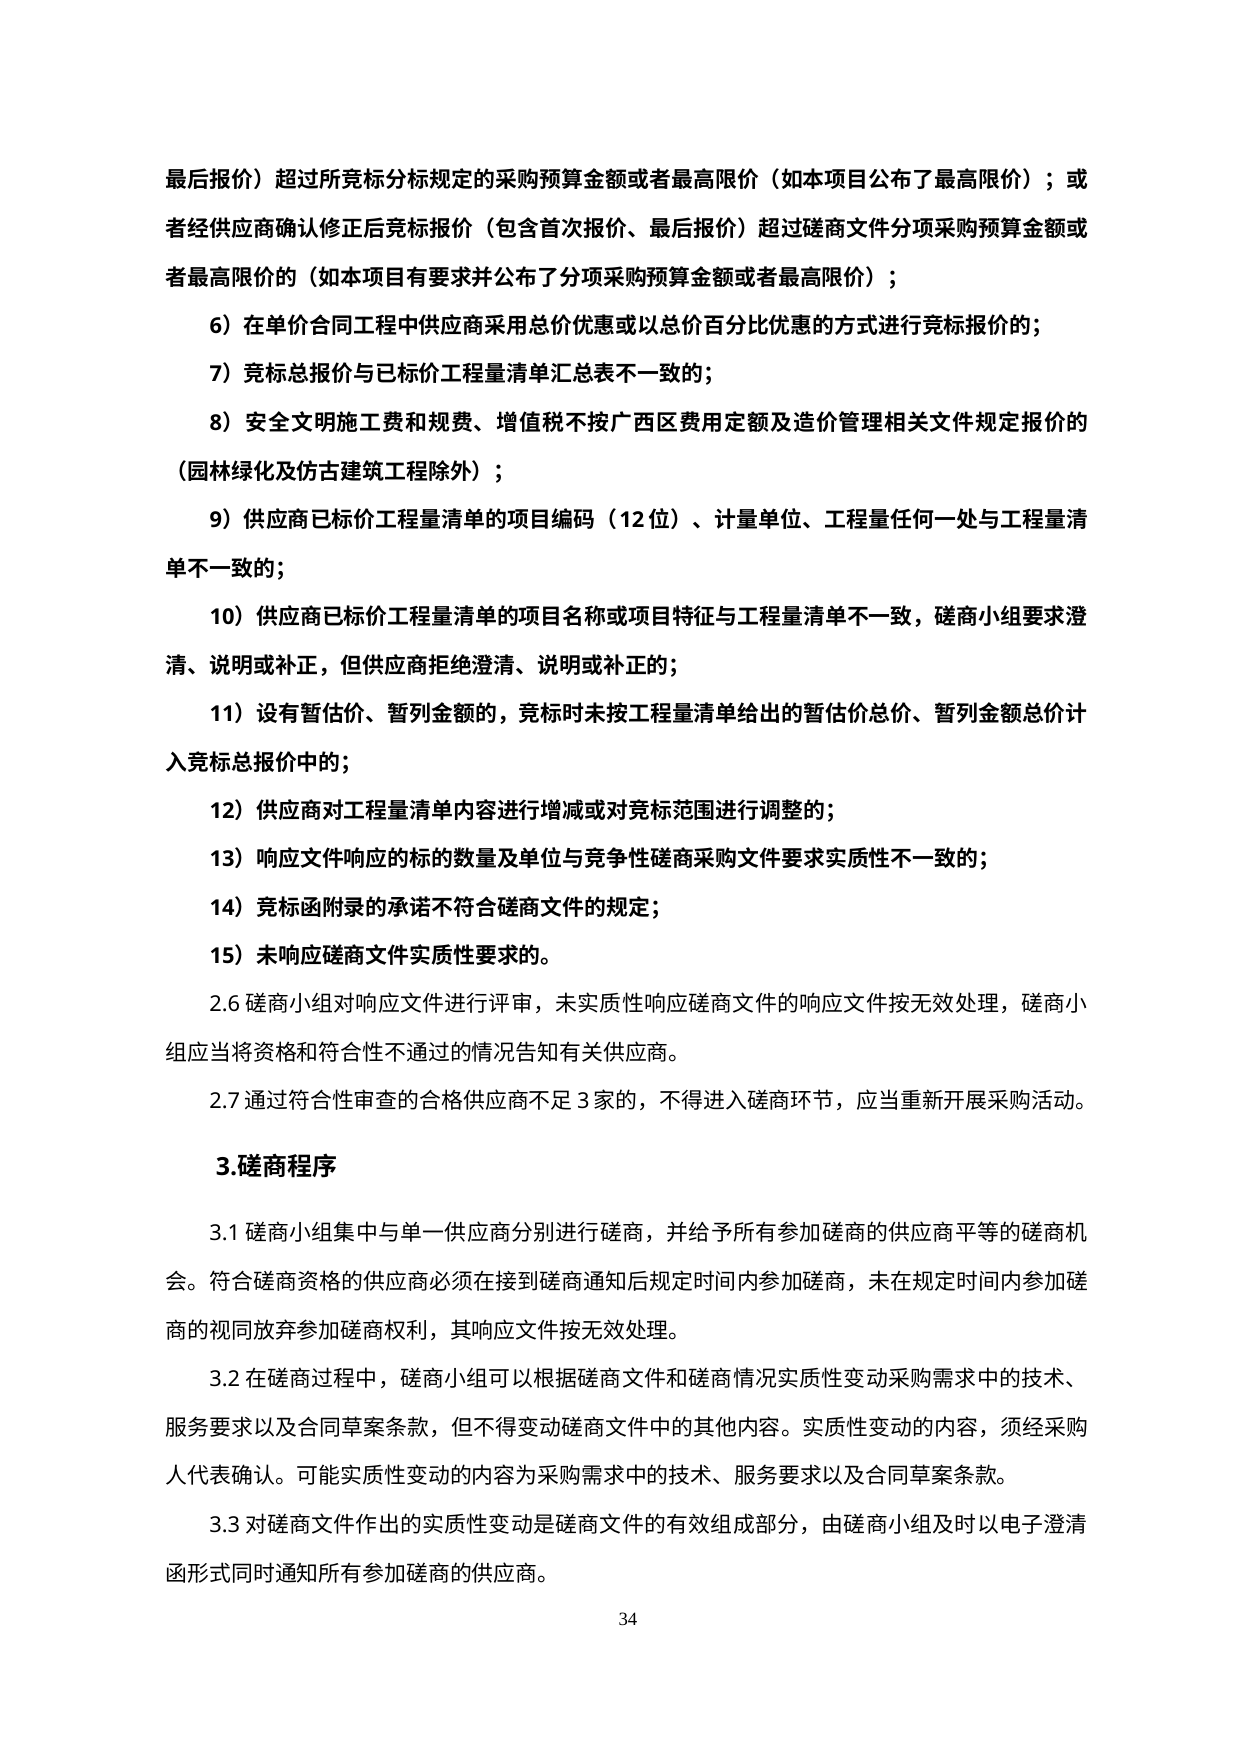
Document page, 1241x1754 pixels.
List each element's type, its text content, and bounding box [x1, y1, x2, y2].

text 6）在单价合同工程中供应商采用总价优惠或以总价百分比优惠的方式进行竞标报价的； [165, 308, 1090, 340]
text 2.6磋商小组对响应文件进行评审，未实质性响应磋商文件的响应文件按无效处理，磋商小组应当将资格和符合性不通过的情况告知有关供应商。 [165, 986, 1090, 1067]
text 9）供应商已标价工程量清单的项目编码（12位）、计量单位、工程量任何一处与工程量清单不一致的； [165, 502, 1090, 583]
text 7）竞标总报价与已标价工程量清单汇总表不一致的； [165, 356, 1090, 389]
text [165, 162, 1090, 292]
text 3.2在磋商过程中，磋商小组可以根据磋商文件和磋商情况实质性变动采购需求中的技术、服务要求以及合同草案条款，但不得变动磋商文件中的其他内容。实质性变动的内容，须经采购人代表确认。可能实质性变动的内容为采购需求中的技术、服务要求以及合同草案条款。 [165, 1361, 1090, 1491]
text 2.7通过符合性审查的合格供应商不足3家的，不得进入磋商环节，应当重新开展采购活动。 [165, 1083, 1090, 1116]
text 3.3对磋商文件作出的实质性变动是磋商文件的有效组成部分，由磋商小组及时以电子澄清函形式同时通知所有参加磋商的供应商。 [165, 1506, 1090, 1588]
text 8）安全文明施工费和规费、增值税不按广西区费用定额及造价管理相关文件规定报价的（园林绿化及仿古建筑工程除外）； [165, 404, 1090, 486]
text 3.1磋商小组集中与单一供应商分别进行磋商，并给予所有参加磋商的供应商平等的磋商机会。符合磋商资格的供应商必须在接到磋商通知后规定时间内参加磋商，未在规定时间内参加磋商的视同放弃参加磋商权利，其响应文件按无效处理。 [165, 1215, 1090, 1345]
text 11）设有暂估价、暂列金额的，竞标时未按工程量清单给出的暂估价总价、暂列金额总价计入竞标总报价中的； [165, 696, 1090, 777]
text 10）供应商已标价工程量清单的项目名称或项目特征与工程量清单不一致，磋商小组要求澄清、说明或补正，但供应商拒绝澄清、说明或补正的； [165, 599, 1090, 680]
text 13）响应文件响应的标的数量及单位与竞争性磋商采购文件要求实质性不一致的； [165, 841, 1090, 874]
text 14）竞标函附录的承诺不符合磋商文件的规定； [165, 889, 1090, 922]
text 3.磋商程序 [165, 1132, 1090, 1197]
text 15）未响应磋商文件实质性要求的。 [165, 938, 1090, 970]
text 12）供应商对工程量清单内容进行增减或对竞标范围进行调整的； [165, 793, 1090, 825]
